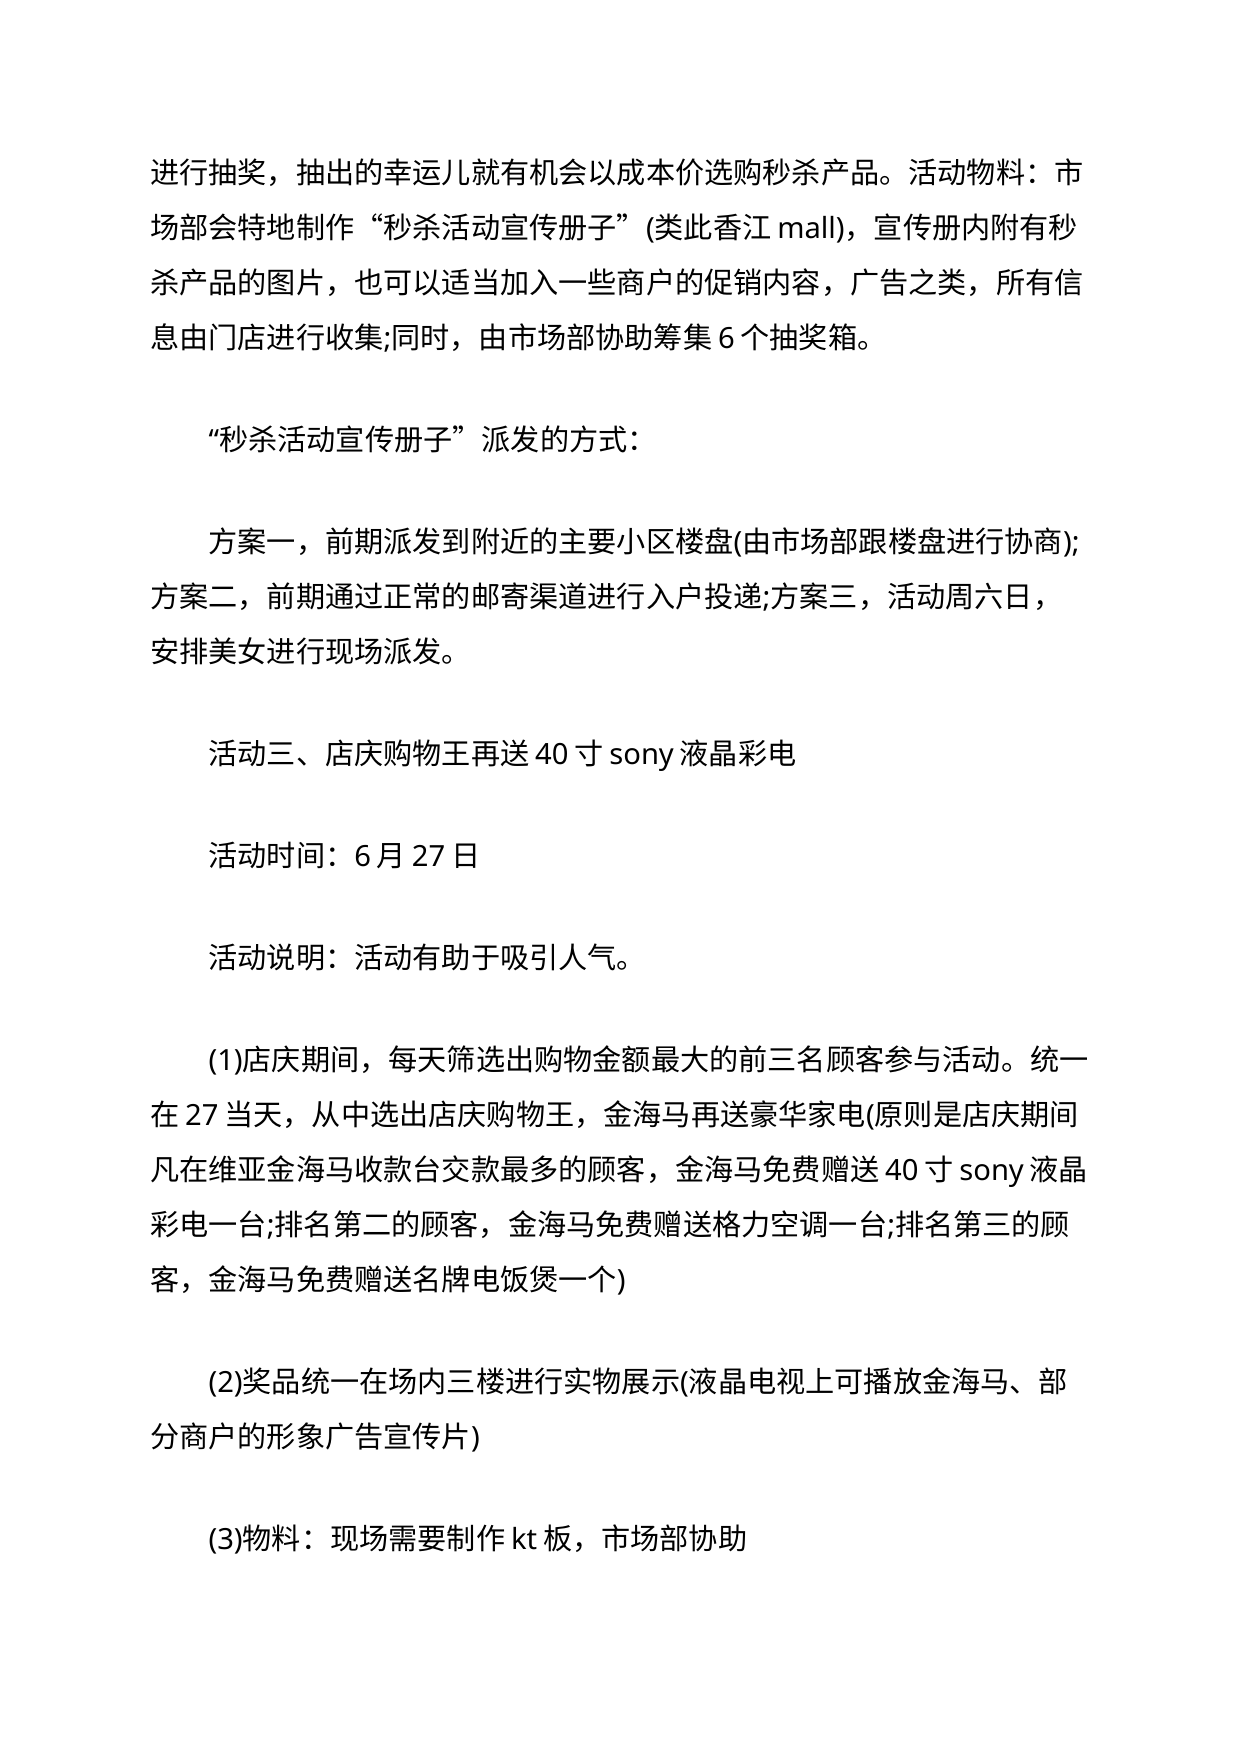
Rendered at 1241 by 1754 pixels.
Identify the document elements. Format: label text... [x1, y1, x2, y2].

text (2)奖品统一在场内三楼进行实物展示(液晶电视上可播放金海马、部分商户的形象广告宣传片) [150, 1358, 1090, 1456]
text (3)物料：现场需要制作kt板，市场部协助 [150, 1515, 1090, 1558]
text 活动时间：6月27日 [150, 832, 1090, 875]
text “秒杀活动宣传册子”派发的方式： [150, 417, 1090, 459]
text (1)店庆期间，每天筛选出购物金额最大的前三名顾客参与活动。统一在27当天，从中选出店庆购物王，金海马再送豪华家电(原则是店庆期间凡在维亚金海马收款台交款最多的顾客，金海马免费赠送40寸sony液晶彩电一台;排名第二的顾客，金海马免费赠送格力空调一台;排名第三的顾客，金海马免费赠送名牌电饭煲一个) [150, 1036, 1090, 1299]
text 方案一，前期派发到附近的主要小区楼盘(由市场部跟楼盘进行协商);方案二，前期通过正常的邮寄渠道进行入户投递;方案三，活动周六日，安排美女进行现场派发。 [150, 519, 1090, 671]
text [150, 150, 1090, 357]
text 活动说明：活动有助于吸引人气。 [150, 934, 1090, 977]
text 活动三、店庆购物王再送40寸sony液晶彩电 [150, 731, 1090, 773]
